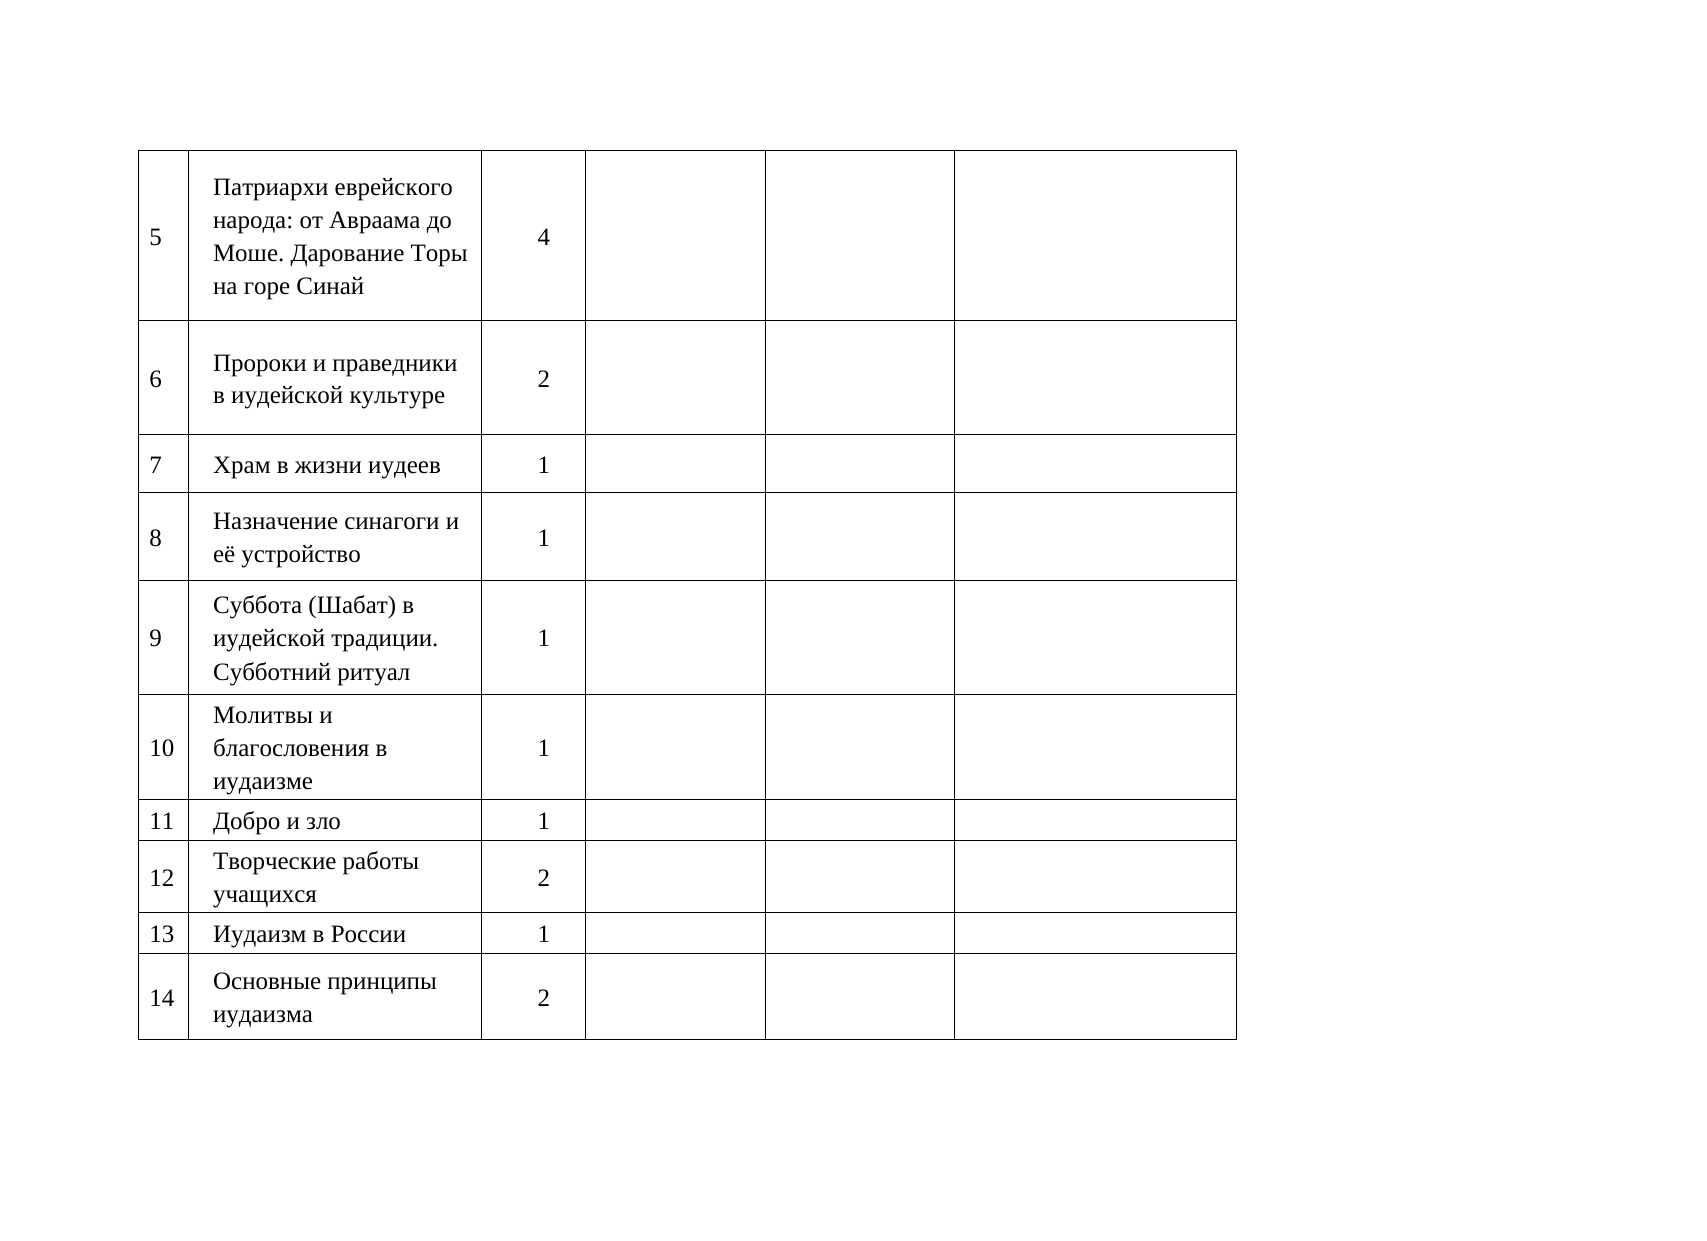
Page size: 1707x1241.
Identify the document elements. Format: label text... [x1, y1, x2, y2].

table_cell 2 [482, 321, 585, 434]
table_cell [766, 841, 954, 912]
table_cell [955, 800, 1236, 840]
table_cell Иудаизм в России [189, 913, 481, 953]
table_cell Пророки и праведники в иудейской культуре [189, 321, 481, 434]
table_cell 12 [139, 841, 188, 912]
table_cell Творческие работы учащихся [189, 841, 481, 912]
table_cell 14 [139, 954, 188, 1039]
table_cell [955, 913, 1236, 953]
table_cell [586, 493, 765, 580]
table_cell [955, 435, 1236, 492]
table_cell [586, 954, 765, 1039]
table_cell 5 [139, 151, 188, 320]
table_cell [586, 841, 765, 912]
table_cell 9 [139, 581, 188, 694]
table_cell Добро и зло [189, 800, 481, 840]
table_cell [955, 841, 1236, 912]
table_cell 1 [482, 800, 585, 840]
table_cell 1 [482, 493, 585, 580]
table_cell 1 [482, 913, 585, 953]
table_cell [766, 695, 954, 799]
table_cell [955, 321, 1236, 434]
table_cell 2 [482, 841, 585, 912]
table_cell 6 [139, 321, 188, 434]
table_cell [766, 151, 954, 320]
table_cell Молитвы и благословения в иудаизме [189, 695, 481, 799]
table_cell 1 [482, 695, 585, 799]
table_cell [586, 695, 765, 799]
table_cell [766, 913, 954, 953]
table_cell Патриархи еврейского народа: от Авраама до Моше. Дарование Торы на горе Синай [189, 151, 481, 320]
table_cell [586, 913, 765, 953]
table_cell Храм в жизни иудеев [189, 435, 481, 492]
table_cell Назначение синагоги и её устройство [189, 493, 481, 580]
table_cell 10 [139, 695, 188, 799]
table_cell [586, 435, 765, 492]
table_cell 4 [482, 151, 585, 320]
table_cell [955, 493, 1236, 580]
table_cell Суббота (Шабат) в иудейской традиции. Субботний ритуал [189, 581, 481, 694]
table_cell 13 [139, 913, 188, 953]
table_cell 1 [482, 435, 585, 492]
table_cell 1 [482, 581, 585, 694]
table_cell [586, 151, 765, 320]
table_cell [586, 800, 765, 840]
table_cell [955, 151, 1236, 320]
table_cell [955, 695, 1236, 799]
table_cell 2 [482, 954, 585, 1039]
table_cell [766, 321, 954, 434]
table_cell [766, 435, 954, 492]
table_cell Основные принципы иудаизма [189, 954, 481, 1039]
table_cell [766, 800, 954, 840]
table_cell [766, 581, 954, 694]
table_cell [955, 954, 1236, 1039]
table_cell [586, 321, 765, 434]
table_cell [766, 954, 954, 1039]
table_cell [586, 581, 765, 694]
table_cell 7 [139, 435, 188, 492]
table_cell 11 [139, 800, 188, 840]
table_cell 8 [139, 493, 188, 580]
table_cell [955, 581, 1236, 694]
table_cell [766, 493, 954, 580]
